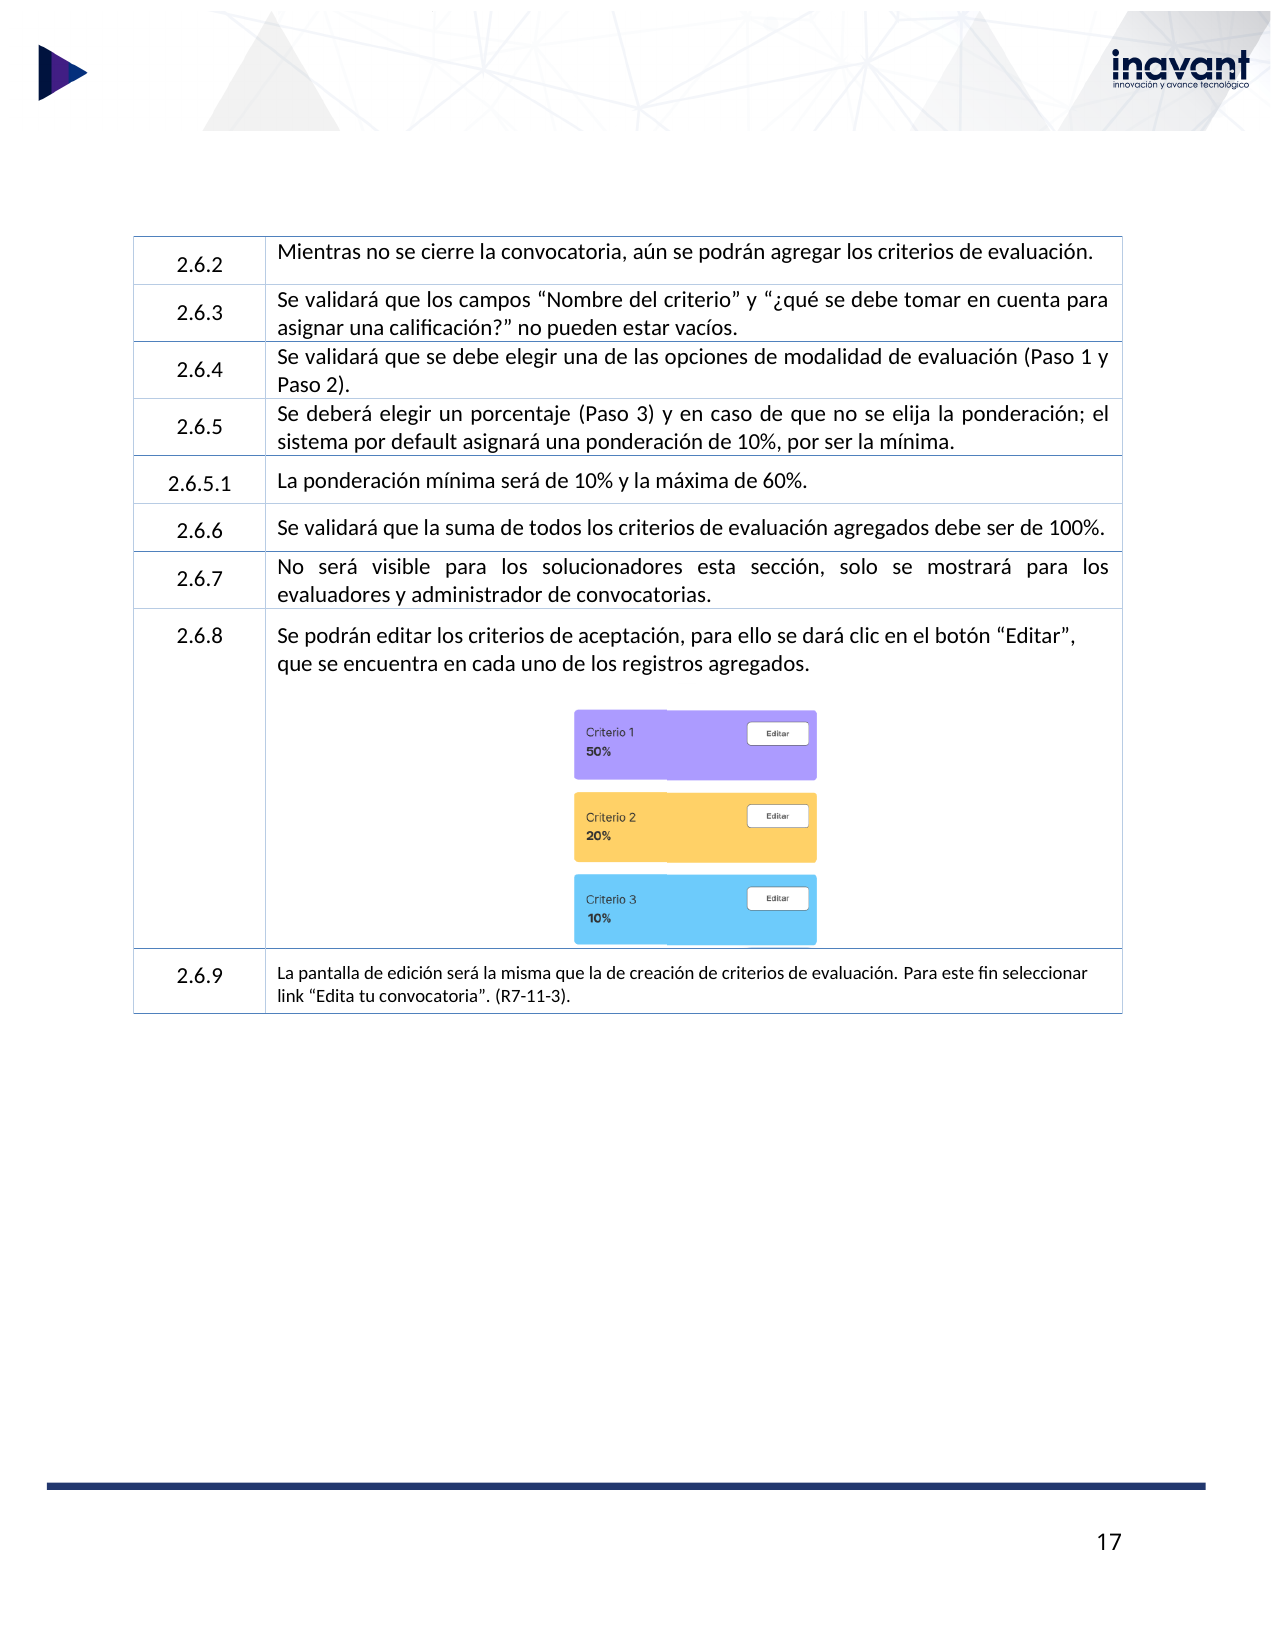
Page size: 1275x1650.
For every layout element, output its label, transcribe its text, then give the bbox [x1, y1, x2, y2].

table_cell Se deberá elegir un porcentaje (Paso 3) y en caso de que no se elija la ponderación; el sistema por default asignará una ponderación de 10%, por ser la mínima. [266, 399, 1122, 455]
table_cell 2.6.3 [134, 285, 265, 341]
picture [7, 11, 1270, 130]
table_cell Se validará que los campos “Nombre del criterio” y “¿qué se debe tomar en cuenta para asignar una calificación?” no pueden estar vacíos. [266, 285, 1122, 341]
table_cell Se validará que la suma de todos los criterios de evaluación agregados debe ser de 100%. [266, 504, 1122, 551]
table_cell 2.6.2 [134, 237, 265, 284]
table_cell 2.6.5 [134, 399, 265, 455]
table_cell La ponderación mínima será de 10% y la máxima de 60%. [266, 456, 1122, 503]
picture [558, 683, 830, 948]
table_cell Mientras no se cierre la convocatoria, aún se podrán agregar los criterios de evaluación. [266, 237, 1122, 284]
table_cell 2.6.4 [134, 342, 265, 398]
table_cell La pantalla de edición será la misma que la de creación de criterios de evaluación. Para este fin seleccionar link “Edita tu convocatoria”. (R7-11-3). [266, 949, 1122, 1013]
table_cell 2.6.9 [134, 949, 265, 1013]
table_cell 2.6.5.1 [134, 456, 265, 503]
table_cell 2.6.6 [134, 504, 265, 551]
table_cell 2.6.7 [134, 552, 265, 608]
table_cell Se podrán editar los criterios de aceptación, para ello se dará clic en el botón “Editar”, que se encuentra en cada uno de los registros agregados. [266, 609, 1122, 948]
table_cell Se validará que se debe elegir una de las opciones de modalidad de evaluación (Paso 1 y Paso 2). [266, 342, 1122, 398]
table_cell No será visible para los solucionadores esta sección, solo se mostrará para los evaluadores y administrador de convocatorias. [266, 552, 1122, 608]
table_cell 2.6.8 [134, 609, 265, 948]
